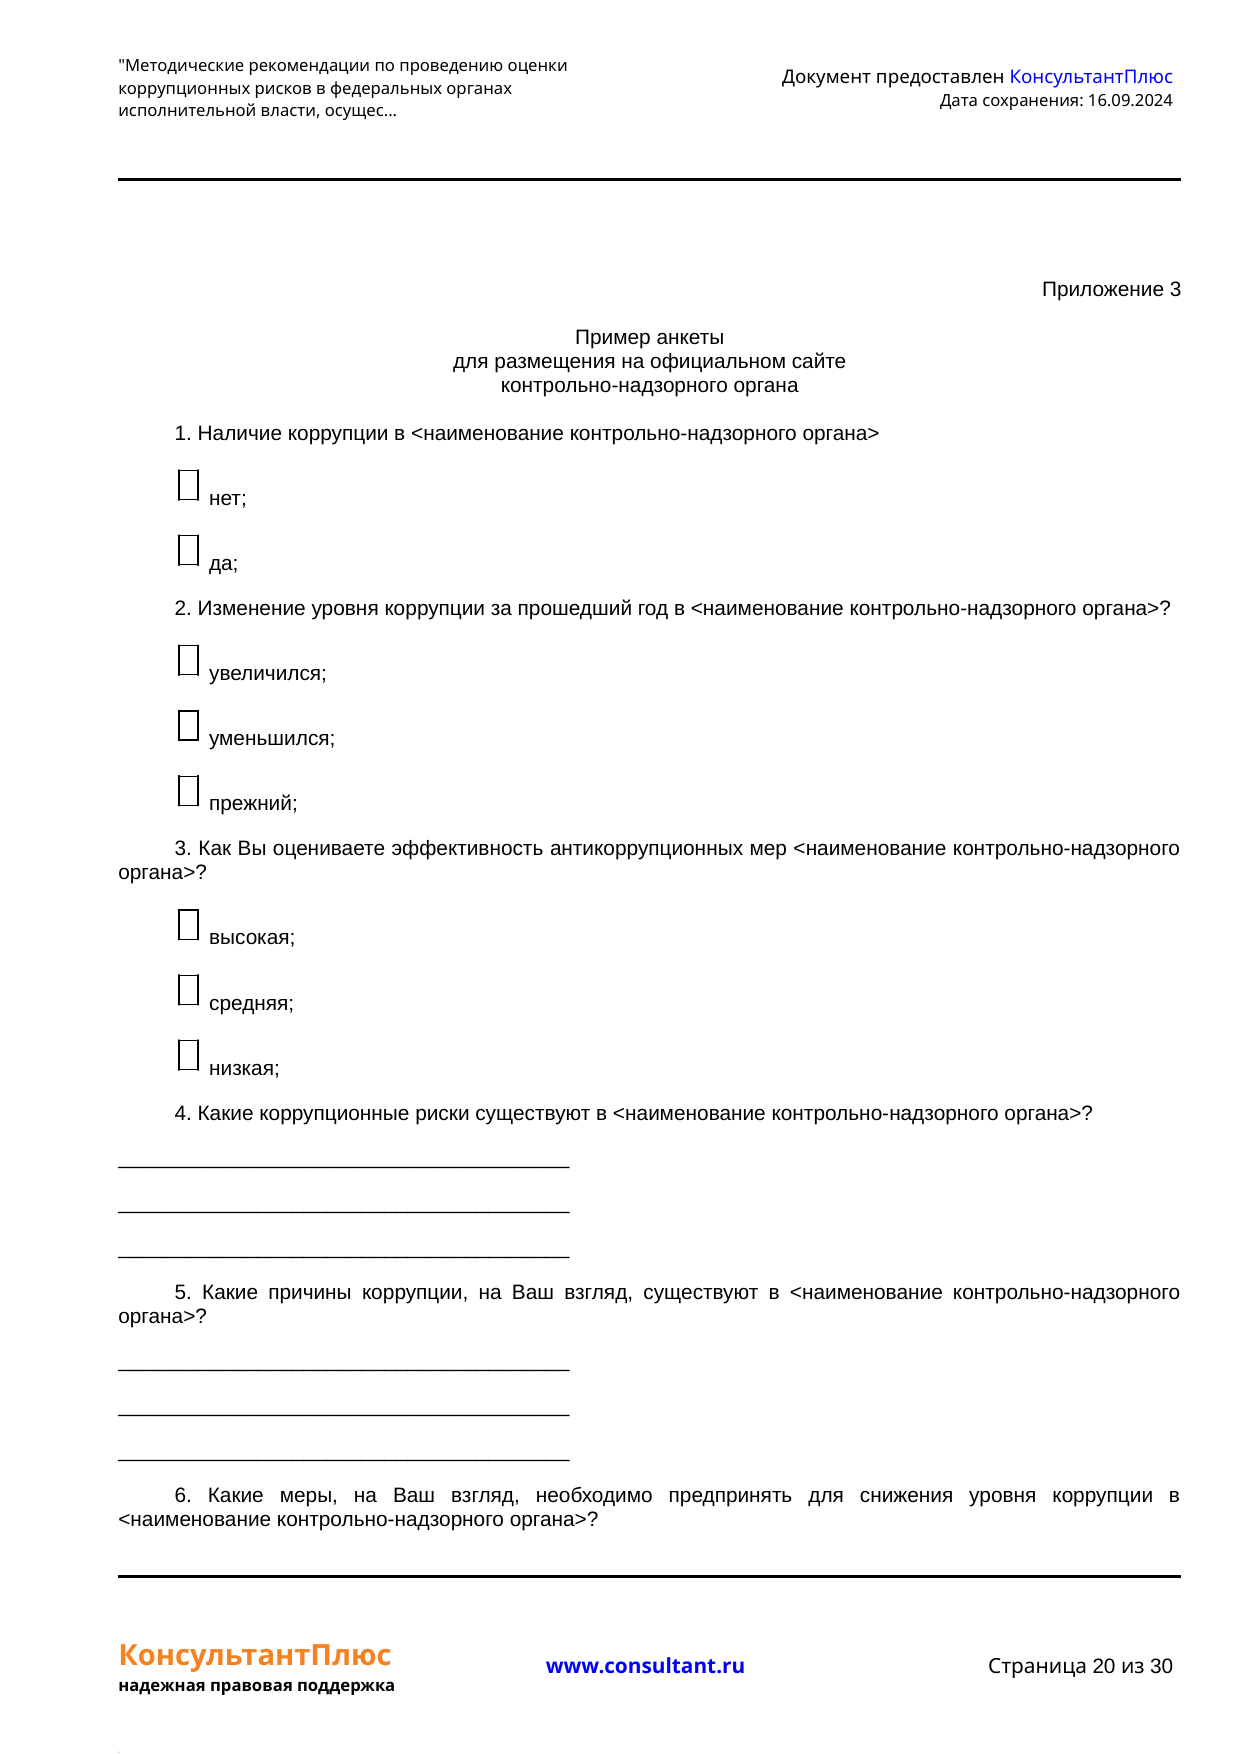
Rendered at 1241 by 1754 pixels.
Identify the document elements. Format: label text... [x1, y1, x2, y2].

text увеличился; [118, 640, 1181, 685]
text 3. Как Вы оцениваете эффективность антикоррупционных мер <наименование контрольно-надзорного органа>? [118, 836, 1181, 884]
text _______________________________________ [118, 1190, 1181, 1214]
text высокая; [118, 905, 1181, 949]
text 6. Какие меры, на Ваш взгляд, необходимо предпринять для снижения уровня коррупции в <наименование контрольно-надзорного органа>? [118, 1483, 1181, 1531]
text средняя; [118, 970, 1181, 1014]
text прежний; [118, 771, 1181, 815]
text Пример анкеты [118, 324, 1181, 348]
text 4. Какие коррупционные риски существуют в <наименование контрольно-надзорного органа>? [118, 1100, 1181, 1124]
text 1. Наличие коррупции в <наименование контрольно-надзорного органа> [118, 420, 1181, 444]
text 5. Какие причины коррупции, на Ваш взгляд, существуют в <наименование контрольно-надзорного органа>? [118, 1279, 1181, 1327]
text контрольно-надзорного органа [118, 372, 1181, 396]
text уменьшился; [118, 706, 1181, 750]
text _______________________________________ [118, 1438, 1181, 1462]
text _______________________________________ [118, 1235, 1181, 1259]
text 2. Изменение уровня коррупции за прошедший год в <наименование контрольно-надзорного органа>? [118, 596, 1181, 619]
text _______________________________________ [118, 1393, 1181, 1417]
text Приложение 3 [118, 277, 1181, 301]
text нет; [118, 465, 1181, 509]
text да; [118, 530, 1181, 575]
text для размещения на официальном сайте [118, 348, 1181, 372]
text _______________________________________ [118, 1348, 1181, 1372]
text низкая; [118, 1035, 1181, 1079]
text _______________________________________ [118, 1145, 1181, 1169]
